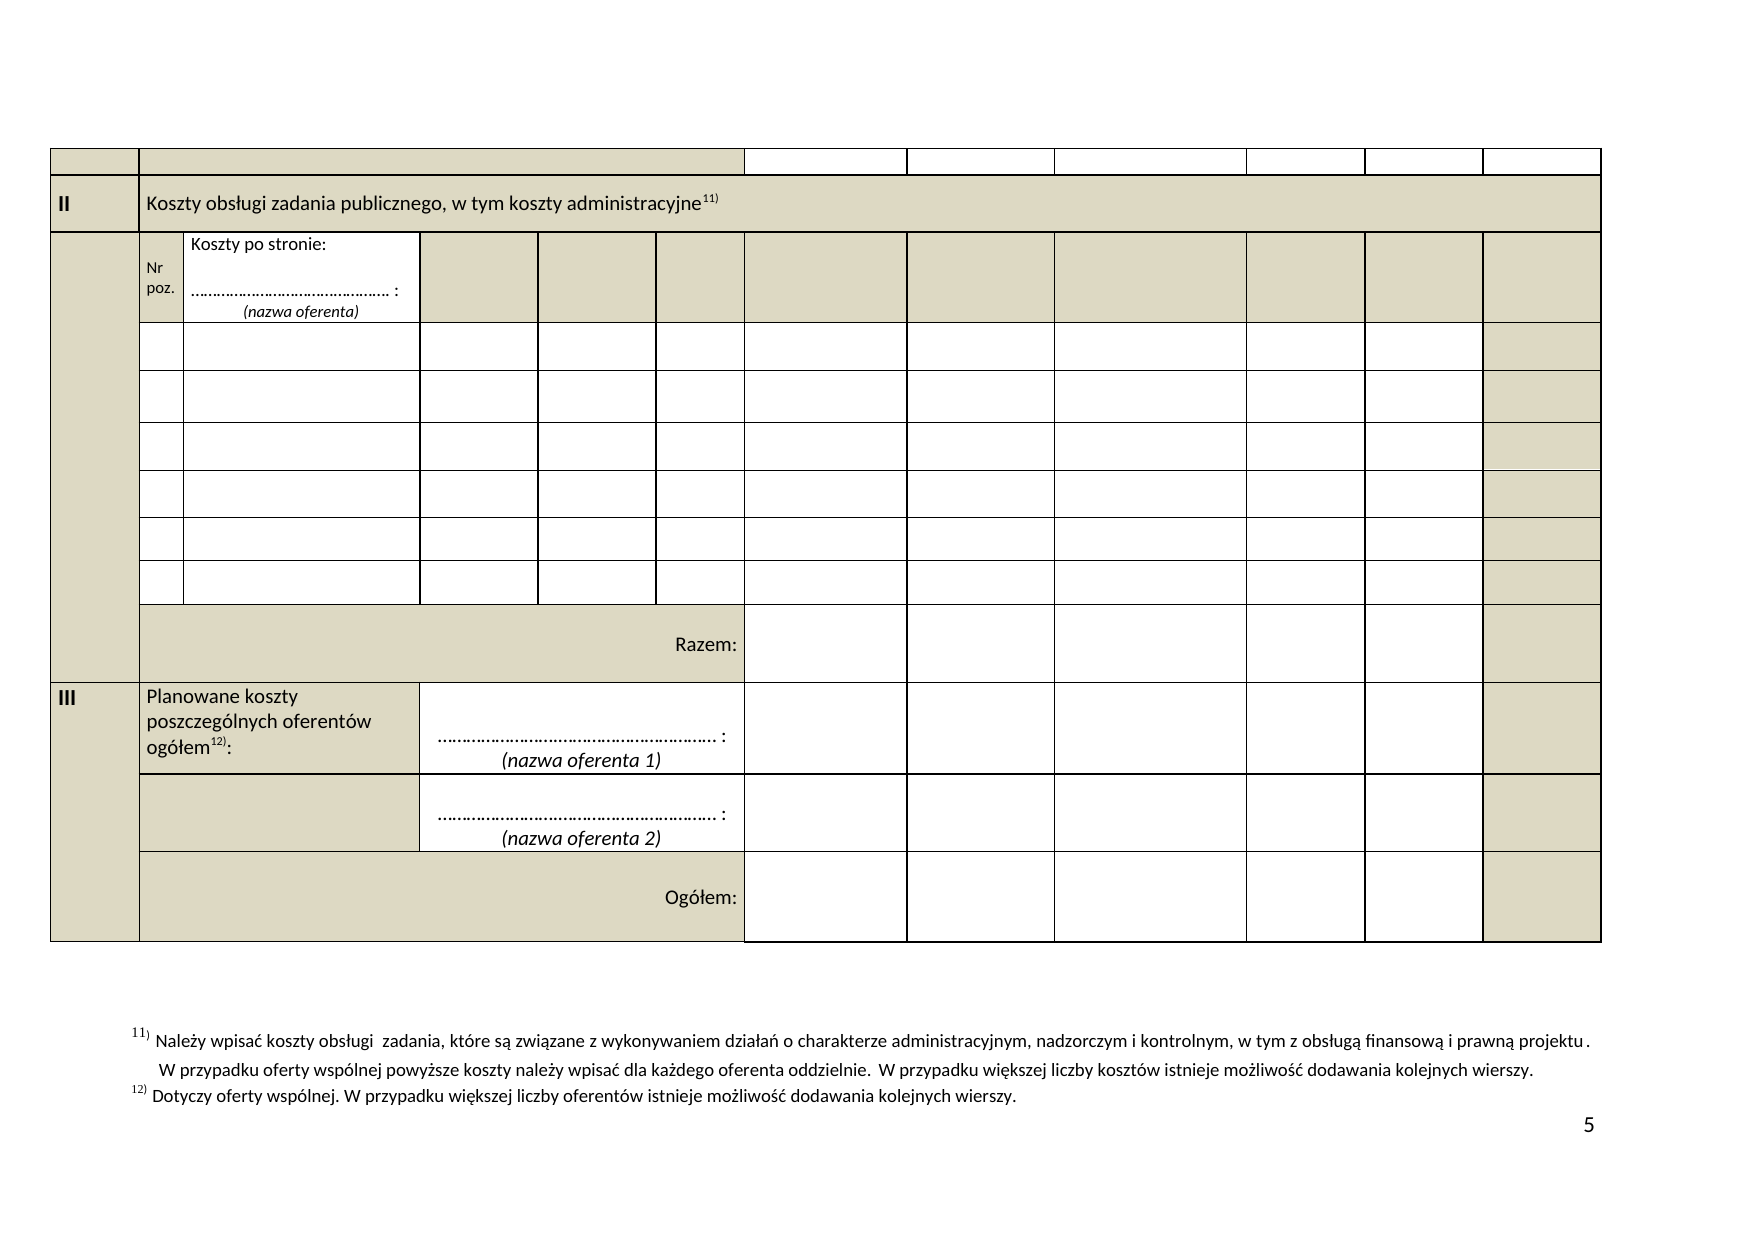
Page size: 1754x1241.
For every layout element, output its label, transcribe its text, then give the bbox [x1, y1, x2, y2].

table_cell [908, 323, 1054, 370]
table_cell [1247, 605, 1364, 682]
table_cell [421, 423, 537, 469]
table_cell [1055, 323, 1246, 370]
table_cell [184, 518, 419, 560]
table_cell [184, 561, 419, 604]
table_cell [745, 518, 906, 560]
table_cell …………………….…………………………… : (nazwa oferenta 2) [420, 775, 744, 851]
table_cell [745, 775, 906, 851]
table_cell [1055, 561, 1246, 604]
table_cell [539, 423, 655, 469]
table_cell [745, 149, 906, 174]
table_cell [908, 471, 1054, 517]
table_cell [1055, 149, 1246, 174]
table_cell Planowane koszty poszczególnych oferentów ogółem): [140, 683, 419, 773]
table_cell [1366, 471, 1482, 517]
table_cell [412, 471, 419, 517]
table_cell [1247, 852, 1364, 941]
table_cell [1055, 371, 1246, 422]
table_cell [421, 518, 537, 560]
table_cell [1055, 852, 1246, 941]
table_cell [1484, 423, 1600, 469]
table_cell [539, 471, 655, 517]
table_cell [539, 233, 655, 322]
table_cell [140, 323, 183, 370]
table_cell [1484, 605, 1600, 682]
table_cell [184, 371, 419, 422]
table_cell Razem: [140, 605, 744, 682]
table_cell [1055, 683, 1246, 773]
table_cell [745, 683, 906, 773]
table_cell [1484, 471, 1600, 517]
table_cell [745, 852, 906, 941]
table_cell [1366, 233, 1482, 322]
table_cell [657, 323, 744, 370]
table_cell [745, 233, 906, 322]
table_cell [1366, 423, 1482, 469]
table_cell [51, 233, 139, 682]
table_cell [1366, 149, 1482, 174]
table_cell [184, 323, 419, 370]
table_cell [1366, 683, 1482, 773]
table_cell [539, 561, 655, 604]
table_cell [745, 423, 906, 469]
table_cell [1366, 561, 1482, 604]
table_cell [421, 371, 537, 422]
table_cell …………………….…………………………… : (nazwa oferenta 1) [420, 683, 744, 773]
table_cell [1055, 775, 1246, 851]
table_cell [745, 471, 906, 517]
table_cell [657, 471, 744, 517]
table_cell [1484, 371, 1600, 422]
table_cell [1247, 775, 1364, 851]
table_cell [1366, 371, 1482, 422]
table_cell [1247, 233, 1364, 322]
table_cell [140, 423, 183, 469]
table_cell [908, 518, 1054, 560]
table_cell [539, 323, 655, 370]
table_cell [1484, 775, 1600, 851]
table_cell [184, 423, 419, 469]
table_cell [1484, 852, 1600, 941]
table_cell [908, 561, 1054, 604]
table_cell [908, 683, 1054, 773]
table_cell [1247, 683, 1364, 773]
table_cell Nr poz. [140, 233, 183, 322]
table_cell [1484, 233, 1600, 322]
table_cell [1247, 423, 1364, 469]
table_cell Koszty po stronie: ………………………………………. : (nazwa oferenta) [184, 233, 419, 322]
table_cell [908, 852, 1054, 941]
table_cell [1366, 775, 1482, 851]
table_cell [908, 423, 1054, 469]
table_cell [1484, 323, 1600, 370]
table_cell [1366, 852, 1482, 941]
table_cell [1247, 323, 1364, 370]
table_cell [1484, 518, 1600, 560]
table_cell [421, 561, 537, 604]
table_cell [657, 371, 744, 422]
table_cell [1247, 149, 1364, 174]
table_cell III [51, 683, 139, 941]
table_cell [1247, 561, 1364, 604]
table_cell [539, 371, 655, 422]
table_cell [908, 775, 1054, 851]
table_cell [184, 471, 191, 517]
table_cell [539, 518, 655, 560]
table_cell [657, 233, 744, 322]
table_cell [745, 561, 906, 604]
table_cell [140, 775, 419, 851]
table_cell [745, 323, 906, 370]
table_cell [745, 371, 906, 422]
table_cell [140, 371, 183, 422]
table_cell [140, 471, 183, 517]
table_cell [1484, 149, 1600, 174]
table_cell [1247, 518, 1364, 560]
table_cell [1055, 471, 1246, 517]
table_cell [140, 518, 183, 560]
table_cell [908, 605, 1054, 682]
table_cell [1055, 423, 1246, 469]
table_cell Koszty obsługi zadania publicznego, w tym koszty administracyjne) [140, 176, 1600, 231]
table_cell [908, 371, 1054, 422]
table_cell [1366, 605, 1482, 682]
table_cell [657, 423, 744, 469]
table_cell [657, 561, 744, 604]
table_cell [1055, 605, 1246, 682]
table_cell [908, 149, 1054, 174]
table_cell [745, 605, 906, 682]
table_cell [1247, 471, 1364, 517]
table_cell [1055, 233, 1246, 322]
table_cell [1366, 323, 1482, 370]
table_cell [421, 323, 537, 370]
table_cell Ogółem: [140, 852, 744, 941]
table_cell II [51, 176, 138, 231]
table_cell [1366, 518, 1482, 560]
table_cell [908, 233, 1054, 322]
table_cell [421, 233, 537, 322]
table_cell [1247, 371, 1364, 422]
table_cell [421, 471, 537, 517]
table_cell [1484, 561, 1600, 604]
table_cell [1055, 518, 1246, 560]
table_cell [657, 518, 744, 560]
table_cell [140, 561, 183, 604]
table_cell [1484, 683, 1600, 773]
